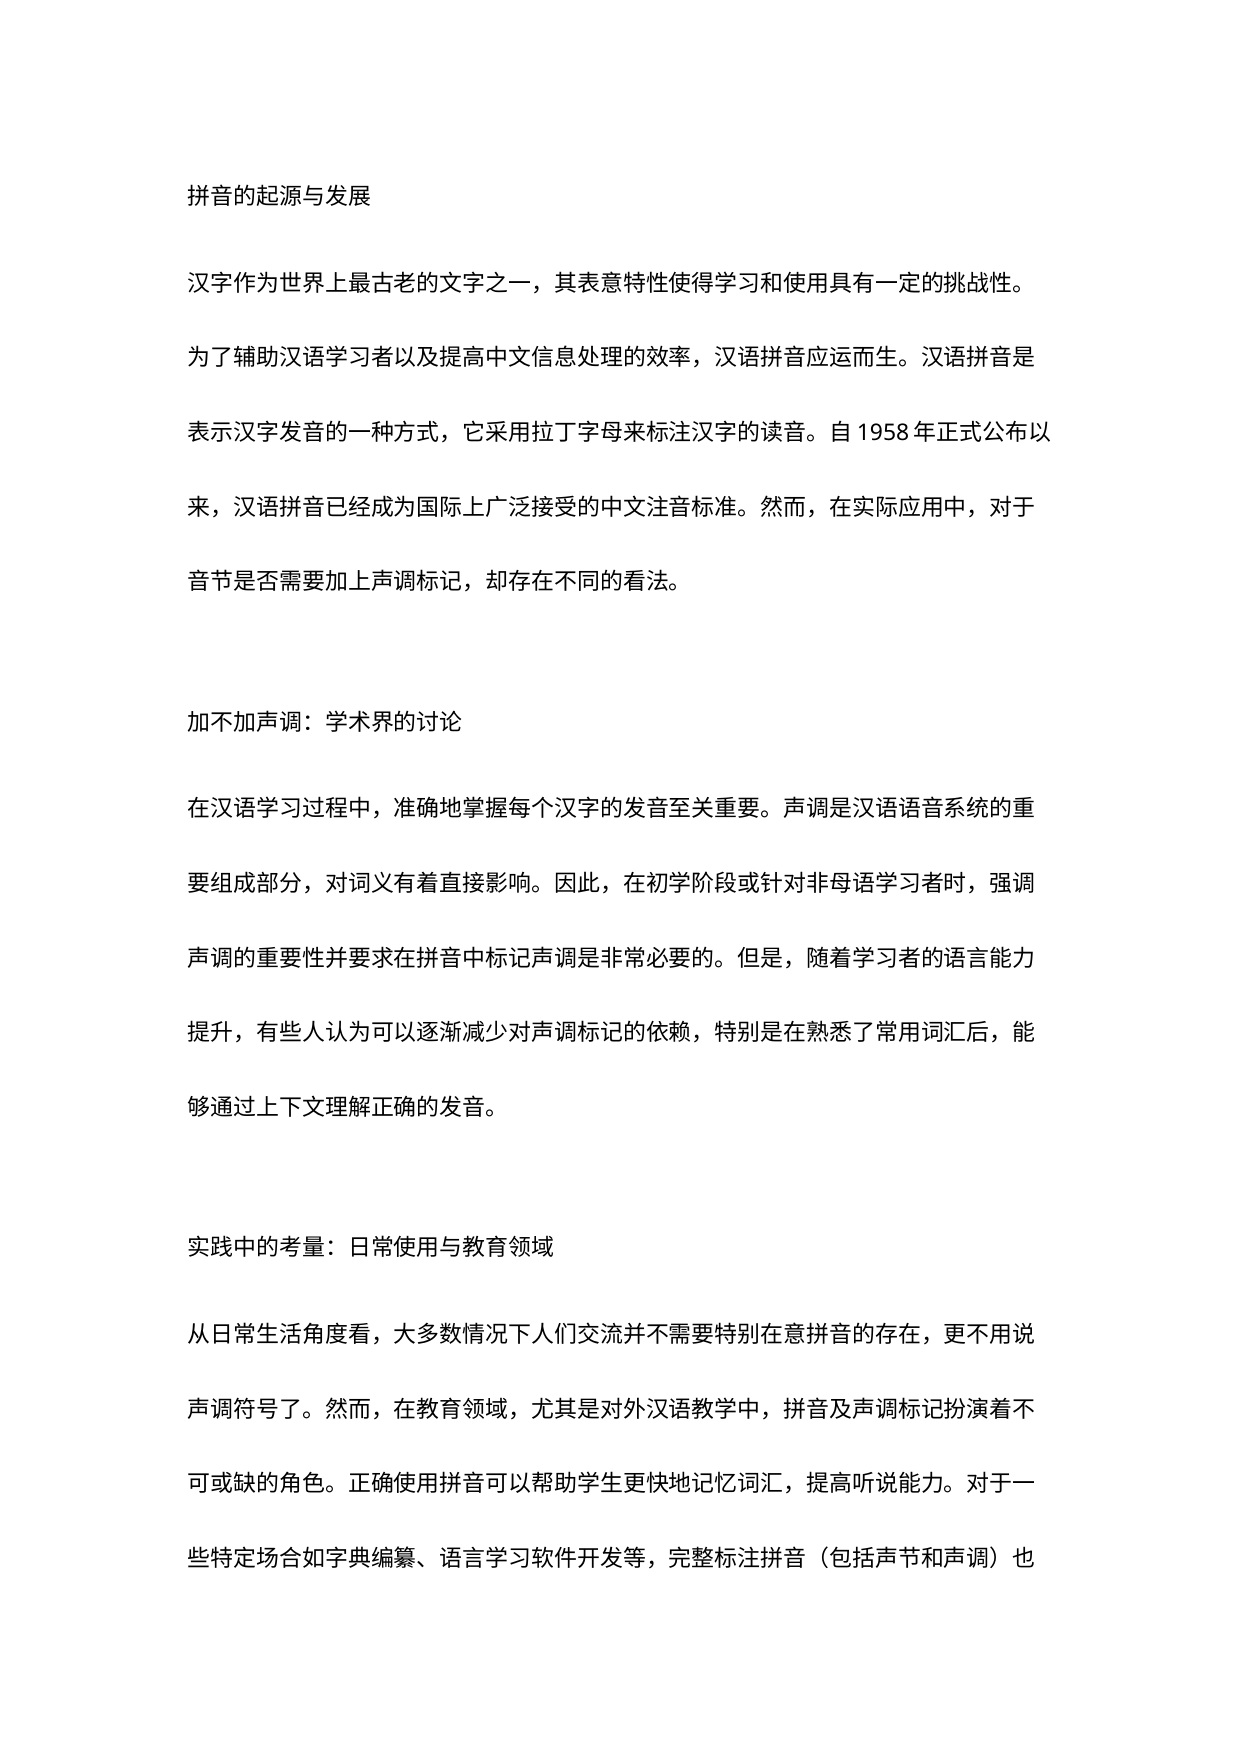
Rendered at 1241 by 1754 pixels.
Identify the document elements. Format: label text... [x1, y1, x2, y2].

text 实践中的考量：日常使用与教育领域 [187, 1213, 1053, 1278]
text 在汉语学习过程中，准确地掌握每个汉字的发音至关重要。声调是汉语语音系统的重要组成部分，对词义有着直接影响。因此，在初学阶段或针对非母语学习者时，强调声调的重要性并要求在拼音中标记声调是非常必要的。但是，随着学习者的语言能力提升，有些人认为可以逐渐减少对声调标记的依赖，特别是在熟悉了常用词汇后，能够通过上下文理解正确的发音。 [187, 774, 1053, 1138]
text 汉字作为世界上最古老的文字之一，其表意特性使得学习和使用具有一定的挑战性。为了辅助汉语学习者以及提高中文信息处理的效率，汉语拼音应运而生。汉语拼音是表示汉字发音的一种方式，它采用拉丁字母来标注汉字的读音。自1958年正式公布以来，汉语拼音已经成为国际上广泛接受的中文注音标准。然而，在实际应用中，对于音节是否需要加上声调标记，却存在不同的看法。 [187, 248, 1053, 612]
text 加不加声调：学术界的讨论 [187, 688, 1053, 753]
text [187, 1300, 1053, 1589]
text 拼音的起源与发展 [187, 162, 1053, 227]
